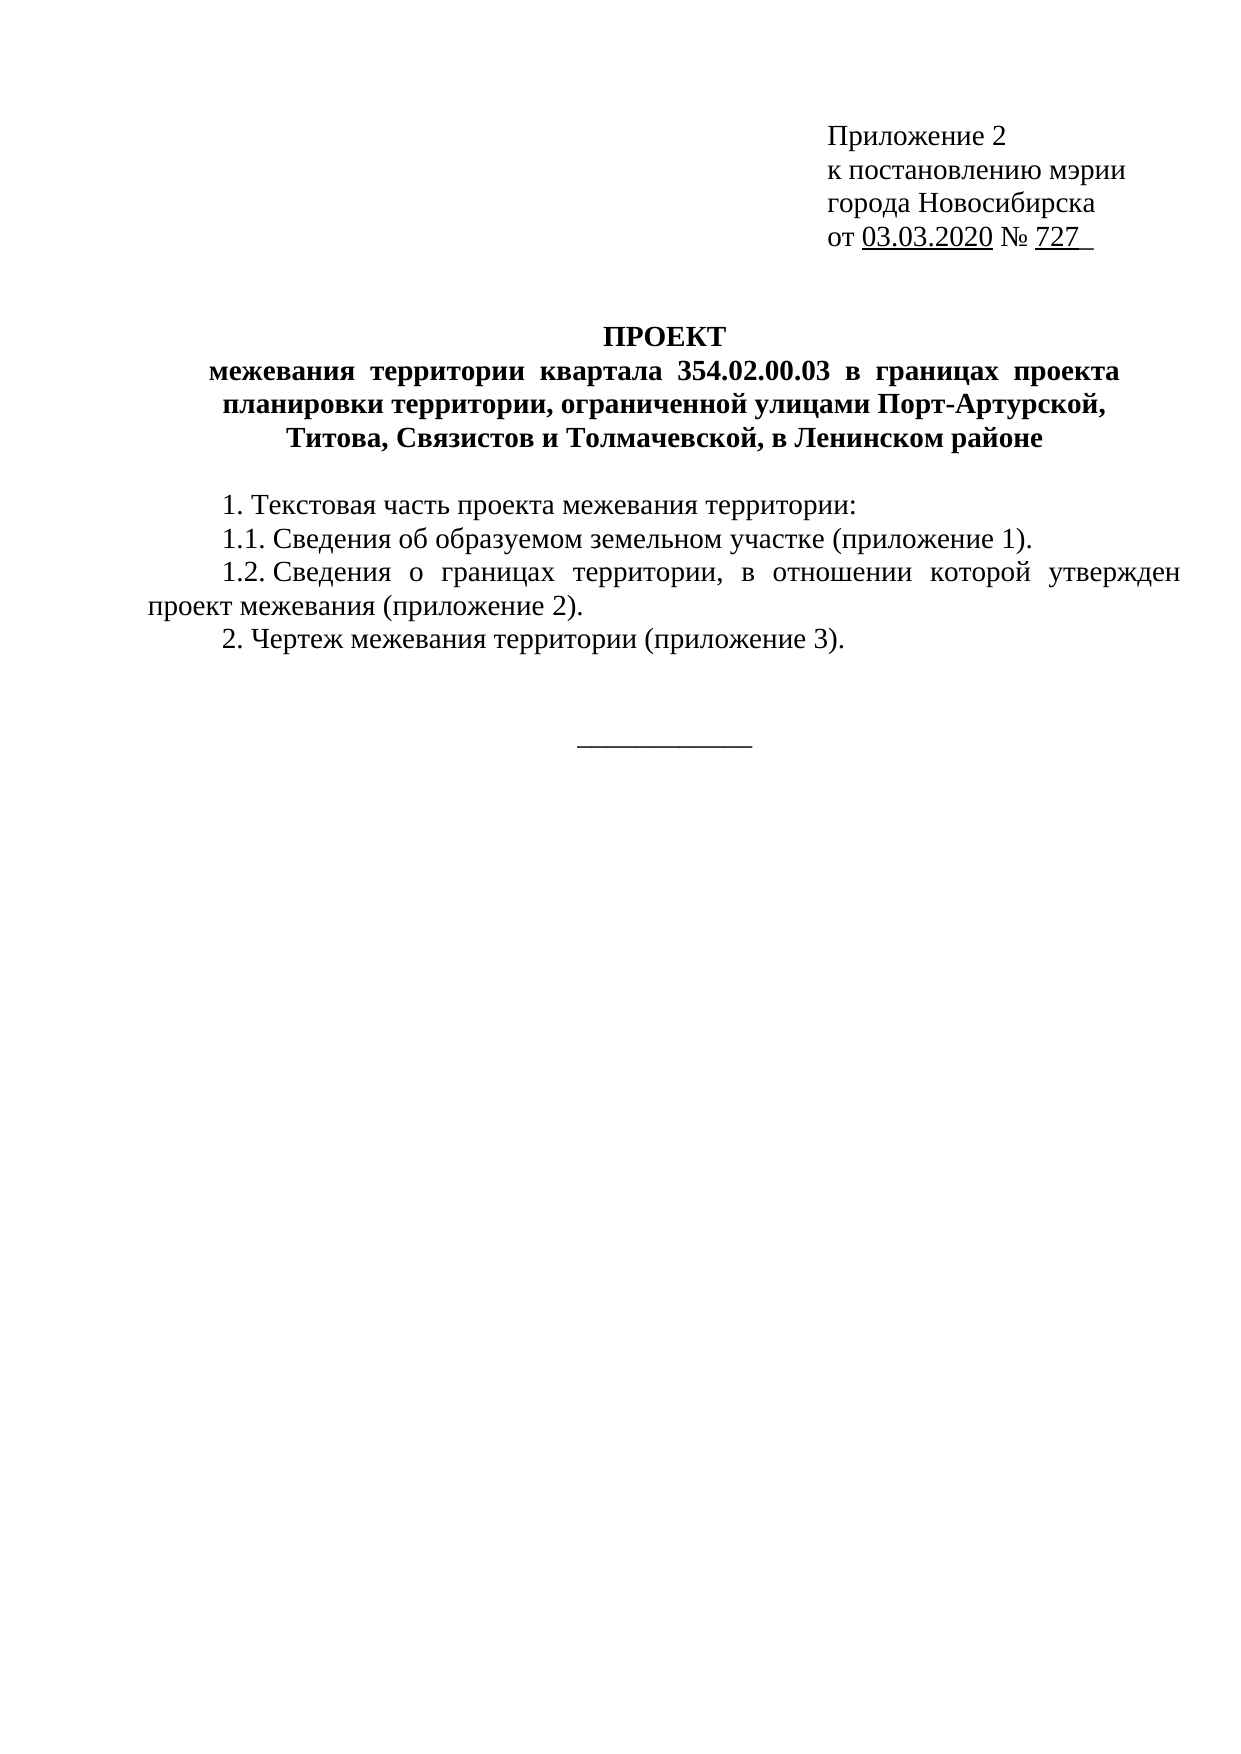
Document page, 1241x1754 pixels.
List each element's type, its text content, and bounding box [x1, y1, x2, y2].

text от 03.03.2020 № 727_ [673, 219, 1181, 252]
text ПРОЕКТ [148, 319, 1181, 353]
text межевания территории квартала 354.02.00.03 в границах проекта планировки территории, ограниченной улицами Порт-Артурской, [148, 353, 1181, 420]
text Приложение 2 [673, 118, 1181, 152]
text 1.2. Сведения о границах территории, в отношении которой утвержден проект межевания (приложение 2). [148, 554, 1181, 621]
text 1. Текстовая часть проекта межевания территории: [148, 487, 1181, 521]
text ____________ [148, 717, 1181, 751]
text Титова, Связистов и Толмачевской, в Ленинском районе [148, 420, 1181, 454]
text 1.1. Сведения об образуемом земельном участке (приложение 1). [148, 521, 1181, 554]
text города Новосибирска [673, 185, 1181, 219]
text к постановлению мэрии [673, 152, 1181, 185]
text 2. Чертеж межевания территории (приложение 3). [148, 621, 1181, 655]
